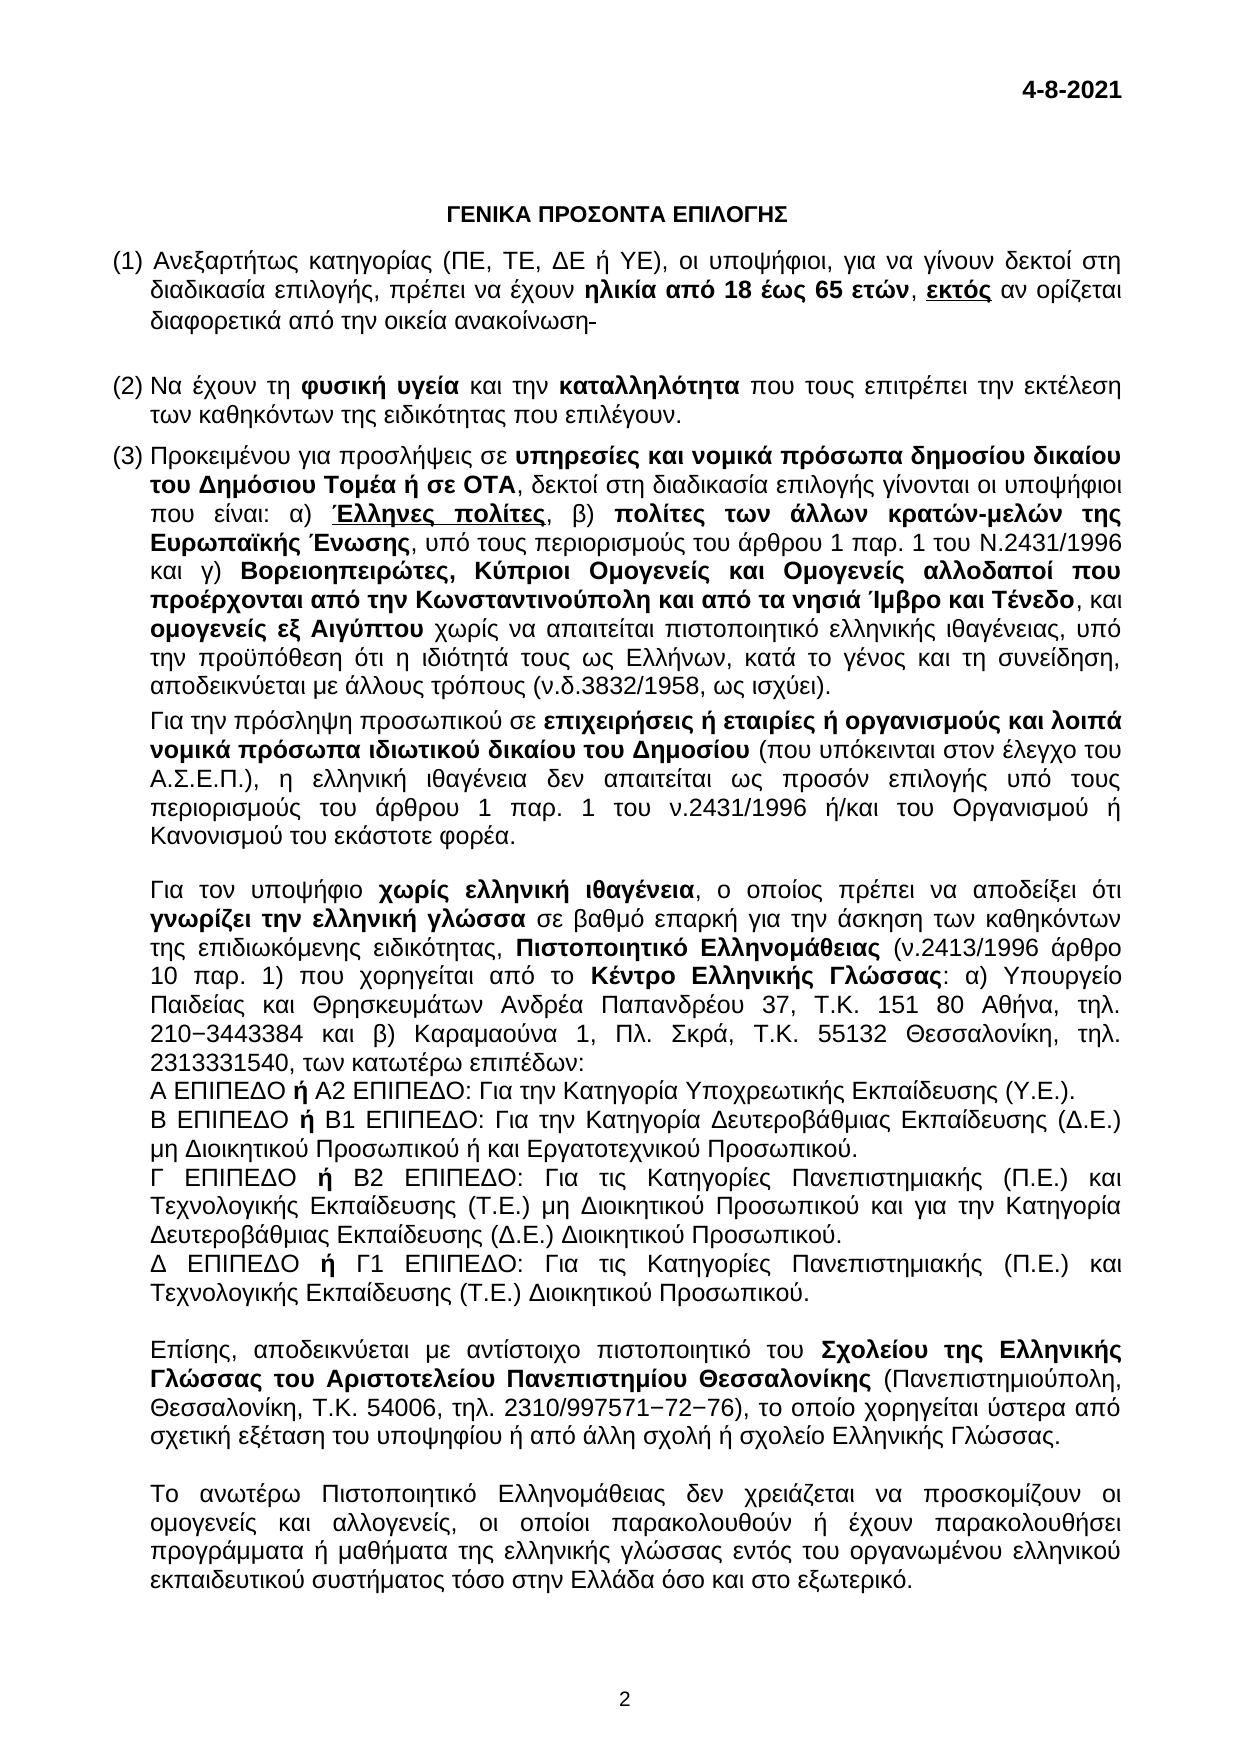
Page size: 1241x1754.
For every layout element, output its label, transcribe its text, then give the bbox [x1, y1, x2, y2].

text Α ΕΠΙΠΕΔΟ ή Α2 ΕΠΙΠΕΔΟ: Για την Κατηγορία Υποχρεωτικής Εκπαίδευσης (Υ.Ε.). [150, 1076, 1122, 1105]
text (3) Προκειμένου για προσλήψεις σε υπηρεσίες και νομικά πρόσωπα δημοσίου δικαίου του Δημόσιου Τομέα ή σε ΟΤΑ, δεκτοί στη διαδικασία επιλογής γίνονται οι υποψήφιοι που είναι: α) Έλληνες πολίτες, β) πολίτες των άλλων κρατών-μελών της Ευρωπαϊκής Ένωσης, υπό τους περιορισμούς του άρθρου 1 παρ. 1 του N.2431/1996 και γ) Βορειοηπειρώτες, Κύπριοι Ομογενείς και Ομογενείς αλλοδαποί που προέρχονται από την Κωνσταντινούπολη και από τα νησιά Ίμβρο και Τένεδο, και ομογενείς εξ Αιγύπτου χωρίς να απαιτείται πιστοποιητικό ελληνικής ιθαγένειας, υπό την προϋπόθεση ότι η ιδιότητά τους ως Ελλήνων, κατά το γένος και τη συνείδηση, αποδεικνύεται με άλλους τρόπους (ν.δ.3832/1958, ως ισχύει). [112, 441, 1122, 700]
text Γ ΕΠΙΠΕΔΟ ή Β2 ΕΠΙΠΕΔΟ: Για τις Κατηγορίες Πανεπιστημιακής (Π.Ε.) και Τεχνολογικής Εκπαίδευσης (Τ.Ε.) μη Διοικητικού Προσωπικού και για την Κατηγορία Δευτεροβάθμιας Εκπαίδευσης (Δ.Ε.) Διοικητικού Προσωπικού. [150, 1163, 1122, 1249]
text Για την πρόσληψη προσωπικού σε επιχειρήσεις ή εταιρίες ή οργανισμούς και λοιπά νομικά πρόσωπα ιδιωτικού δικαίου του Δημοσίου (που υπόκεινται στον έλεγχο του Α.Σ.Ε.Π.), η ελληνική ιθαγένεια δεν απαιτείται ως προσόν επιλογής υπό τους περιορισμούς του άρθρου 1 παρ. 1 του ν.2431/1996 ή/και του Οργανισμού ή Κανονισμού του εκάστοτε φορέα. [150, 706, 1122, 850]
text (2) Να έχουν τη φυσική υγεία και την καταλληλότητα που τους επιτρέπει την εκτέλεση των καθηκόντων της ειδικότητας που επιλέγουν. [112, 371, 1122, 429]
text Το ανωτέρω Πιστοποιητικό Ελληνομάθειας δεν χρειάζεται να προσκομίζουν οι ομογενείς και αλλογενείς, οι οποίοι παρακολουθούν ή έχουν παρακολουθήσει προγράμματα ή μαθήματα της ελληνικής γλώσσας εντός του οργανωμένου ελληνικού εκπαιδευτικού συστήματος τόσο στην Ελλάδα όσο και στο εξωτερικό. [150, 1479, 1122, 1594]
text Β ΕΠΙΠΕΔΟ ή Β1 ΕΠΙΠΕΔΟ: Για την Κατηγορία Δευτεροβάθμιας Εκπαίδευσης (Δ.Ε.) μη Διοικητικού Προσωπικού ή και Εργατοτεχνικού Προσωπικού. [150, 1105, 1122, 1163]
text Για τον υποψήφιο χωρίς ελληνική ιθαγένεια, ο οποίος πρέπει να αποδείξει ότι γνωρίζει την ελληνική γλώσσα σε βαθμό επαρκή για την άσκηση των καθηκόντων της επιδιωκόμενης ειδικότητας, Πιστοποιητικό Ελληνομάθειας (ν.2413/1996 άρθρο 10 παρ. 1) που χορηγείται από το Κέντρο Ελληνικής Γλώσσας: α) Υπουργείο Παιδείας και Θρησκευμάτων Ανδρέα Παπανδρέου 37, Τ.Κ. 151 80 Αθήνα, τηλ. 210−3443384 και β) Καραμαούνα 1, Πλ. Σκρά, Τ.Κ. 55132 Θεσσαλονίκη, τηλ. 2313331540, των κατωτέρω επιπέδων: [112, 875, 1122, 1076]
text Επίσης, αποδεικνύεται με αντίστοιχο πιστοποιητικό του Σχολείου της Ελληνικής Γλώσσας του Αριστοτελείου Πανεπιστημίου Θεσσαλονίκης (Πανεπιστημιούπολη, Θεσσαλονίκη, Τ.Κ. 54006, τηλ. 2310/997571−72−76), το οποίο χορηγείται ύστερα από σχετική εξέταση του υποψηφίου ή από άλλη σχολή ή σχολείο Ελληνικής Γλώσσας. [150, 1335, 1122, 1450]
text (1) Ανεξαρτήτως κατηγορίας (ΠΕ, ΤΕ, ΔΕ ή ΥΕ), οι υποψήφιοι, για να γίνουν δεκτοί στη διαδικασία επιλογής, πρέπει να έχουν ηλικία από 18 έως 65 ετών, εκτός αν ορίζεται διαφορετικά από την οικεία ανακοίνωση [112, 246, 1122, 336]
text Δ ΕΠΙΠΕΔΟ ή Γ1 ΕΠΙΠΕΔΟ: Για τις Κατηγορίες Πανεπιστημιακής (Π.Ε.) και Τεχνολογικής Εκπαίδευσης (Τ.Ε.) Διοικητικού Προσωπικού. [150, 1249, 1122, 1306]
text ΓΕΝΙΚΑ ΠΡΟΣΟΝΤΑ ΕΠΙΛΟΓΗΣ [112, 201, 1122, 227]
